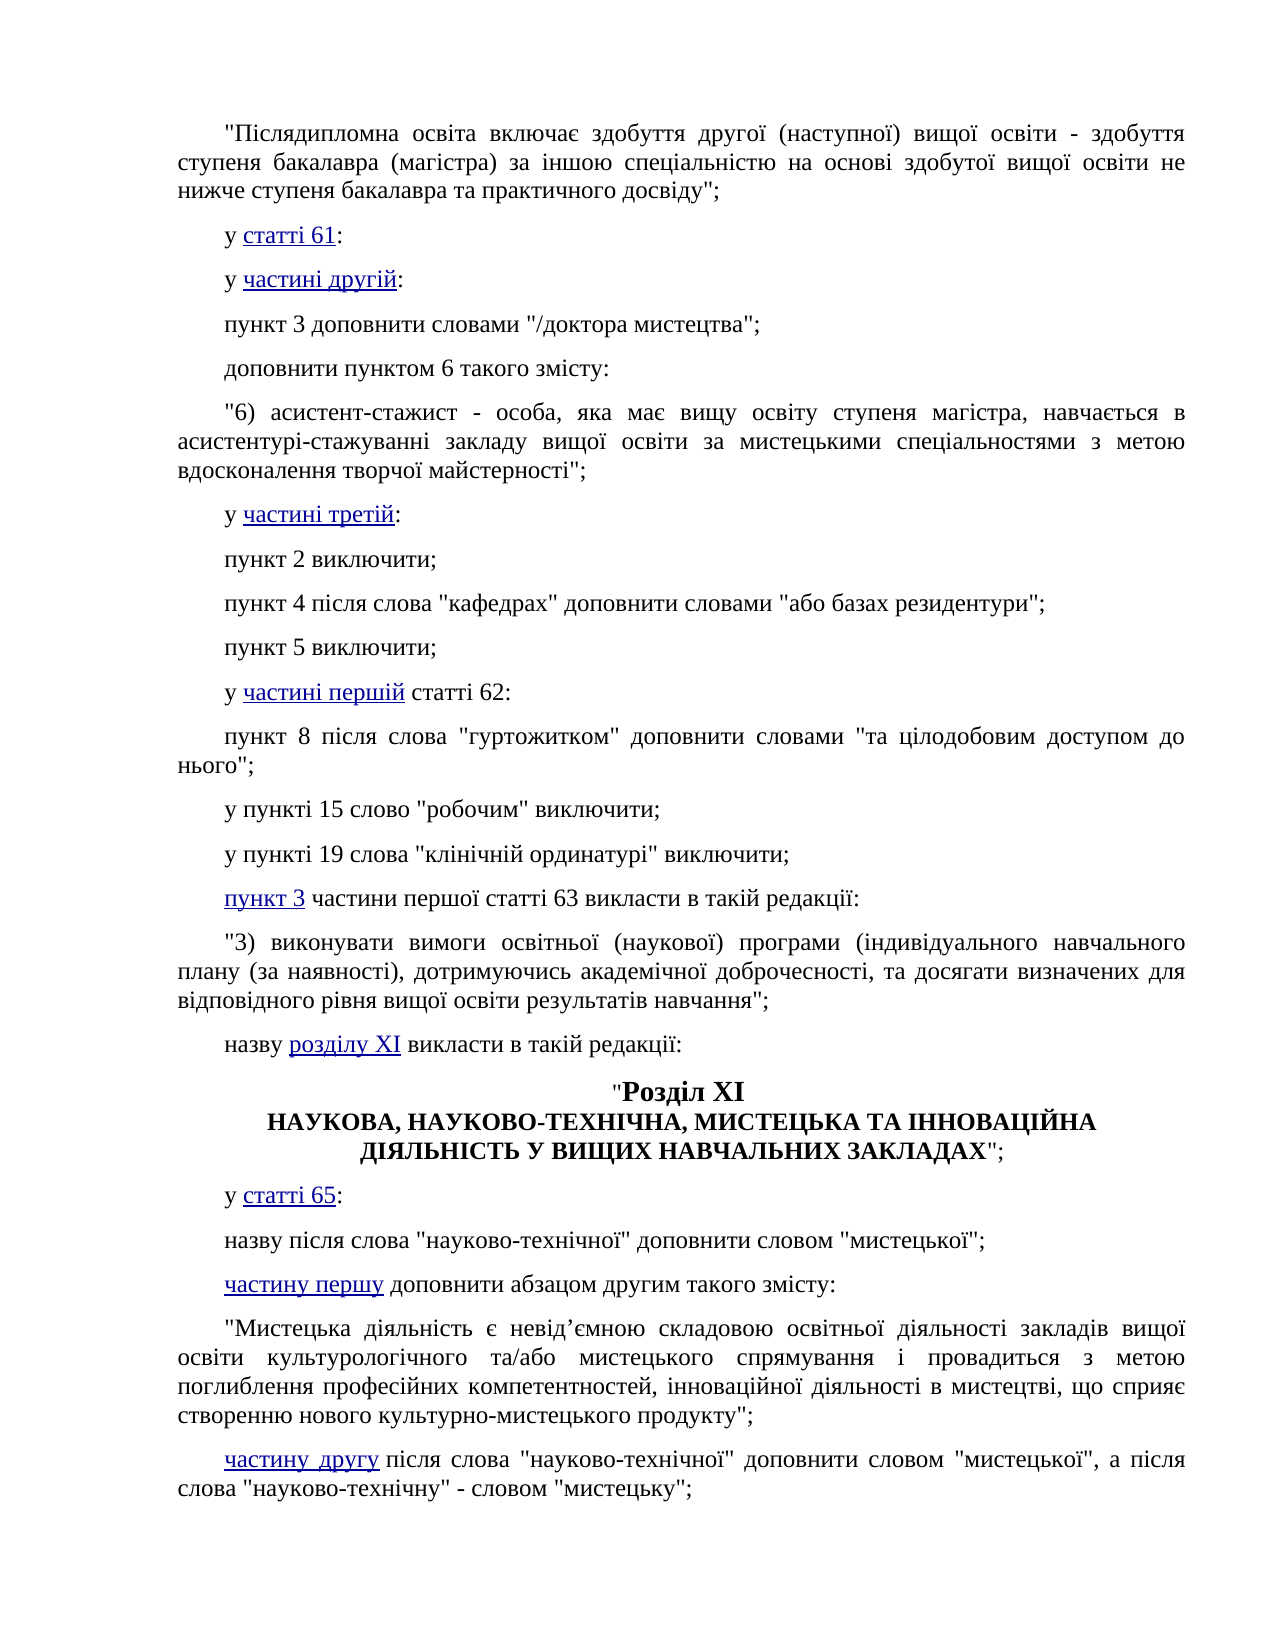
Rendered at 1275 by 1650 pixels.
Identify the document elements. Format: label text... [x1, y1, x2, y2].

text пункт 8 після слова "гуртожитком" доповнити словами "та цілодобовим доступом до нього"; [177, 721, 1186, 779]
text у частині третій: [177, 499, 1186, 528]
text частину першу доповнити абзацом другим такого змісту: [177, 1269, 1186, 1298]
text назву розділу XI викласти в такій редакції: [177, 1029, 1186, 1058]
text "Післядипломна освіта включає здобуття другої (наступної) вищої освіти - здобуття ступеня бакалавра (магістра) за іншою спеціальністю на основі здобутої вищої освіти не нижче ступеня бакалавра та практичного досвіду"; [177, 118, 1186, 204]
text пункт 3 доповнити словами "/доктора мистецтва"; [177, 309, 1186, 337]
text у частині другій: [177, 264, 1186, 293]
text у статті 65: [177, 1180, 1186, 1209]
text "3) виконувати вимоги освітньої (наукової) програми (індивідуального навчального плану (за наявності), дотримуючись академічної доброчесності, та досягати визначених для відповідного рівня вищої освіти результатів навчання"; [177, 927, 1186, 1014]
text у пункті 19 слова "клінічній ординатурі" виключити; [177, 839, 1186, 867]
text пункт 3 частини першої статті 63 викласти в такій редакції: [177, 883, 1186, 912]
text "Розділ XI НАУКОВА, НАУКОВО-ТЕХНІЧНА, МИСТЕЦЬКА ТА ІННОВАЦІЙНА ДІЯЛЬНІСТЬ У ВИЩИХ НАВЧАЛЬНИХ ЗАКЛАДАХ"; [224, 1074, 1139, 1165]
text у частині першій статті 62: [177, 677, 1186, 706]
text доповнити пунктом 6 такого змісту: [177, 353, 1186, 382]
text пункт 5 виключити; [177, 632, 1186, 661]
text "Мистецька діяльність є невід’ємною складовою освітньої діяльності закладів вищої освіти культурологічного та/або мистецького спрямування і провадиться з метою поглиблення професійних компетентностей, інноваційної діяльності в мистецтві, що сприяє створенню нового культурно-мистецького продукту"; [177, 1313, 1186, 1428]
text "6) асистент-стажист - особа, яка має вищу освіту ступеня магістра, навчається в асистентурі-стажуванні закладу вищої освіти за мистецькими спеціальностями з метою вдосконалення творчої майстерності"; [177, 397, 1186, 484]
text пункт 4 після слова "кафедрах" доповнити словами "або базах резидентури"; [177, 588, 1186, 617]
text пункт 2 виключити; [177, 544, 1186, 572]
text частину другу після слова "науково-технічної" доповнити словом "мистецької", а після слова "науково-технічну" - словом "мистецьку"; [177, 1444, 1186, 1502]
text у пункті 15 слово "робочим" виключити; [177, 794, 1186, 823]
text назву після слова "науково-технічної" доповнити словом "мистецької"; [177, 1225, 1186, 1253]
text у статті 61: [177, 220, 1186, 249]
